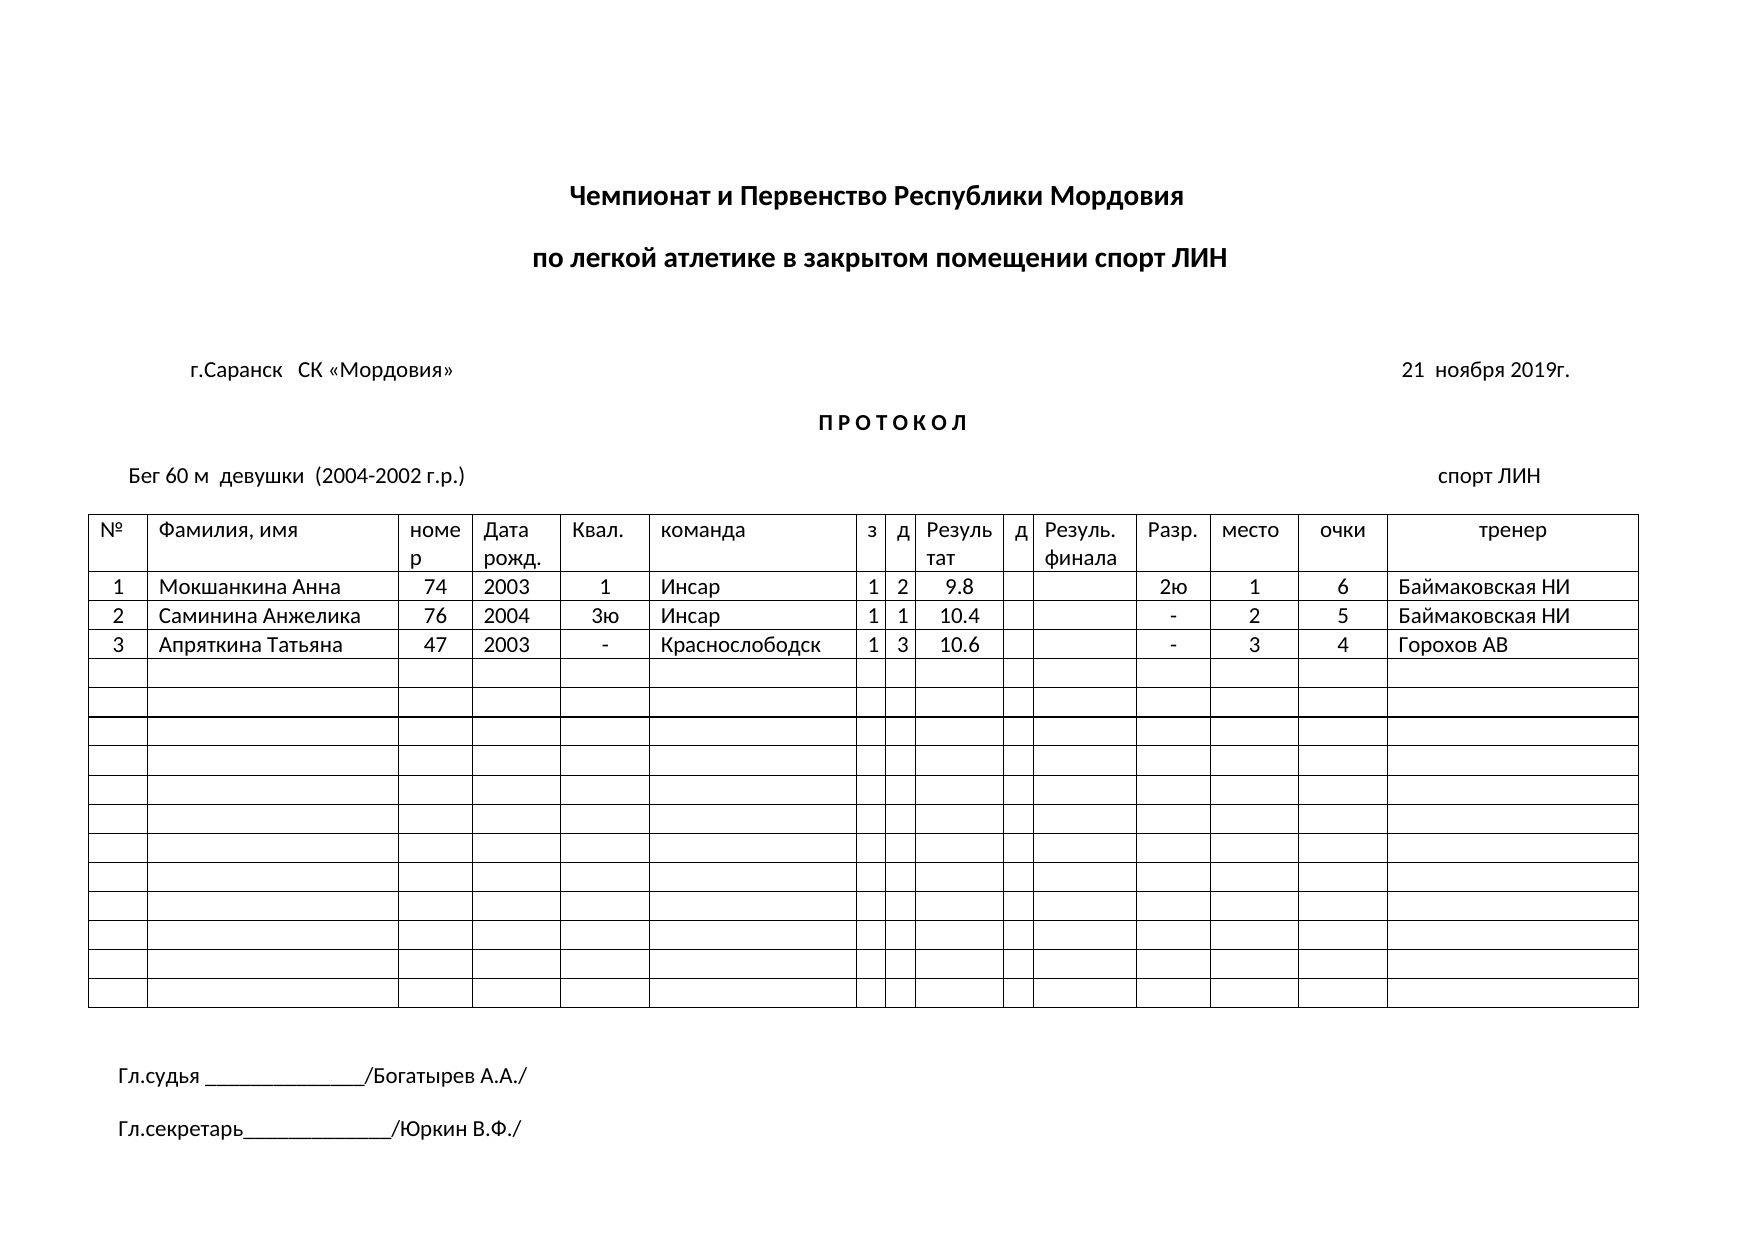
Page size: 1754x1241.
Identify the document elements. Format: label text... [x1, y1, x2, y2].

table_cell 4 [1299, 630, 1387, 658]
table_cell [857, 688, 885, 716]
table_cell [1004, 921, 1033, 949]
table_cell 1 [857, 630, 885, 658]
table_cell [1388, 746, 1638, 774]
table_cell [1137, 863, 1210, 891]
table_cell [886, 863, 915, 891]
table_header з [857, 515, 885, 571]
table_cell [1034, 979, 1136, 1007]
table_header Резуль. финала [1034, 515, 1136, 571]
table_cell [1004, 979, 1033, 1007]
table_cell [399, 688, 472, 716]
table_cell [857, 659, 885, 687]
table_cell [857, 834, 885, 862]
table_cell [650, 659, 856, 687]
table_cell [399, 950, 472, 978]
table_cell [148, 950, 398, 978]
table_cell [857, 776, 885, 803]
table_cell [650, 979, 856, 1007]
table_cell [1211, 659, 1298, 687]
table_cell [916, 718, 1003, 745]
table_cell [857, 863, 885, 891]
table_cell - [561, 630, 649, 658]
table_cell [1034, 805, 1136, 833]
table_cell Инсар [650, 572, 856, 600]
table_cell [399, 921, 472, 949]
table_cell [1004, 630, 1033, 658]
table_cell [1388, 979, 1638, 1007]
table_cell [1388, 776, 1638, 803]
table_cell [1211, 892, 1298, 920]
text П Р О Т О К О Л [118, 408, 1636, 436]
table_cell Баймаковская НИ [1388, 601, 1638, 629]
table_header д [886, 515, 915, 571]
table_cell [650, 950, 856, 978]
table_cell [886, 950, 915, 978]
table_cell [1004, 892, 1033, 920]
table_cell Горохов АВ [1388, 630, 1638, 658]
table_cell [89, 863, 147, 891]
table_cell [89, 746, 147, 774]
text Чемпионат и Первенство Республики Мордовия [118, 177, 1636, 213]
table_cell [561, 834, 649, 862]
table_cell 10.4 [916, 601, 1003, 629]
table_cell [561, 921, 649, 949]
table_cell [148, 688, 398, 716]
table_cell [1299, 805, 1387, 833]
table_cell [89, 979, 147, 1007]
table_cell [1388, 718, 1638, 745]
table_cell [1299, 892, 1387, 920]
table_cell [1211, 979, 1298, 1007]
table_cell [916, 746, 1003, 774]
table_cell - [1137, 601, 1210, 629]
table_cell [916, 892, 1003, 920]
table_header Квал. [561, 515, 649, 571]
table_cell [1137, 688, 1210, 716]
table_cell [1137, 805, 1210, 833]
table_cell 2 [89, 601, 147, 629]
table_header Дата рожд. [473, 515, 560, 571]
table_cell 2 [1211, 601, 1298, 629]
table_cell [1137, 746, 1210, 774]
table_cell [886, 921, 915, 949]
table_cell [1004, 776, 1033, 803]
table_cell [1137, 834, 1210, 862]
table_cell [399, 892, 472, 920]
table_cell [399, 863, 472, 891]
table_cell [886, 776, 915, 803]
table_cell [1137, 979, 1210, 1007]
table_cell [650, 746, 856, 774]
table_cell 1 [1211, 572, 1298, 600]
table_cell [886, 892, 915, 920]
table_cell Краснослободск [650, 630, 856, 658]
table_cell 1 [89, 572, 147, 600]
table_cell [1034, 834, 1136, 862]
table_cell [399, 746, 472, 774]
table_cell [916, 805, 1003, 833]
table_cell [1004, 834, 1033, 862]
table_cell [857, 921, 885, 949]
table_cell [1211, 834, 1298, 862]
table_cell [1004, 746, 1033, 774]
table_header команда [650, 515, 856, 571]
table_cell [148, 776, 398, 803]
table_cell [148, 659, 398, 687]
table_cell [561, 688, 649, 716]
table_cell [650, 834, 856, 862]
table_cell [148, 718, 398, 745]
table_cell 3 [89, 630, 147, 658]
table_cell 2003 [473, 572, 560, 600]
table_cell [1299, 863, 1387, 891]
table_cell [89, 659, 147, 687]
table_cell [89, 834, 147, 862]
table_cell [1299, 950, 1387, 978]
table_cell [1004, 572, 1033, 600]
table_cell [89, 892, 147, 920]
table_cell [1137, 718, 1210, 745]
table_cell [89, 776, 147, 803]
table_cell [1388, 892, 1638, 920]
table_cell [916, 979, 1003, 1007]
table_cell [886, 979, 915, 1007]
table_cell [1388, 659, 1638, 687]
table_cell [857, 950, 885, 978]
table_cell [1004, 688, 1033, 716]
table_cell [473, 688, 560, 716]
table_cell [561, 659, 649, 687]
table_cell [886, 746, 915, 774]
table_cell [399, 805, 472, 833]
table_cell 9.8 [916, 572, 1003, 600]
table_header Фамилия, имя [148, 515, 398, 571]
table_cell [916, 688, 1003, 716]
table_cell [148, 863, 398, 891]
table_cell 1 [886, 601, 915, 629]
table_cell 3ю [561, 601, 649, 629]
table_cell [857, 746, 885, 774]
table_cell [473, 921, 560, 949]
table_header тренер [1388, 515, 1638, 571]
table_cell [399, 718, 472, 745]
table_cell [1034, 892, 1136, 920]
table_cell [650, 863, 856, 891]
table_cell 1 [561, 572, 649, 600]
table_cell [1299, 921, 1387, 949]
table_cell [650, 921, 856, 949]
table_header № [89, 515, 147, 571]
table_header номер [399, 515, 472, 571]
table_cell [1211, 688, 1298, 716]
text Гл.секретарь_____________/Юркин В.Ф./ [118, 1114, 1636, 1142]
table_header Результат [916, 515, 1003, 571]
table_cell [1034, 950, 1136, 978]
table_cell [1388, 688, 1638, 716]
table_cell [1004, 950, 1033, 978]
table_cell [561, 746, 649, 774]
table_cell [1388, 863, 1638, 891]
table_cell [561, 805, 649, 833]
table_cell [857, 892, 885, 920]
table_cell 3 [1211, 630, 1298, 658]
table_cell [886, 688, 915, 716]
table_cell 47 [399, 630, 472, 658]
table_cell [857, 718, 885, 745]
table_header очки [1299, 515, 1387, 571]
table_cell [1034, 746, 1136, 774]
table_cell [399, 659, 472, 687]
table_cell [1388, 921, 1638, 949]
table_header Разр. [1137, 515, 1210, 571]
table_cell [148, 746, 398, 774]
table_cell [561, 718, 649, 745]
table_cell [89, 805, 147, 833]
table_cell [916, 950, 1003, 978]
table_cell [148, 805, 398, 833]
table_cell [1299, 746, 1387, 774]
table_cell [1388, 805, 1638, 833]
table_cell [148, 979, 398, 1007]
text по легкой атлетике в закрытом помещении спорт ЛИН [118, 239, 1636, 274]
table_cell [1004, 863, 1033, 891]
table_cell [148, 921, 398, 949]
table_cell [473, 863, 560, 891]
table_cell Апряткина Татьяна [148, 630, 398, 658]
table_cell [1211, 746, 1298, 774]
table_cell [1137, 776, 1210, 803]
table_cell [1299, 776, 1387, 803]
table_cell [1137, 659, 1210, 687]
text г.Саранск СК «Мордовия» 21 ноября 2019г. [118, 355, 1636, 383]
table_cell [1211, 805, 1298, 833]
table_cell [561, 979, 649, 1007]
table_cell [650, 718, 856, 745]
table_cell Мокшанкина Анна [148, 572, 398, 600]
table_cell [1388, 950, 1638, 978]
table_cell [1211, 921, 1298, 949]
table_cell [1004, 718, 1033, 745]
table_cell [1137, 950, 1210, 978]
table_cell Саминина Анжелика [148, 601, 398, 629]
table_cell 2003 [473, 630, 560, 658]
table_cell [1034, 572, 1136, 600]
table_cell [561, 892, 649, 920]
table_cell [473, 892, 560, 920]
table_cell [1034, 718, 1136, 745]
table_cell [399, 979, 472, 1007]
table_cell [473, 746, 560, 774]
table_cell [1211, 718, 1298, 745]
table_cell 6 [1299, 572, 1387, 600]
table_cell [148, 834, 398, 862]
table_cell [1299, 834, 1387, 862]
text Бег 60 м девушки (2004-2002 г.р.) спорт ЛИН [118, 461, 1636, 489]
table_cell [916, 776, 1003, 803]
table_cell [1034, 776, 1136, 803]
table_cell [650, 805, 856, 833]
table_cell 2ю [1137, 572, 1210, 600]
table_cell Баймаковская НИ [1388, 572, 1638, 600]
table_cell [473, 979, 560, 1007]
table_cell [886, 718, 915, 745]
table_cell [89, 718, 147, 745]
table_cell [916, 921, 1003, 949]
table_cell [650, 776, 856, 803]
table_cell [399, 776, 472, 803]
table_cell 1 [857, 572, 885, 600]
table_cell [561, 776, 649, 803]
table_cell Инсар [650, 601, 856, 629]
table_cell [650, 892, 856, 920]
table_cell [1034, 688, 1136, 716]
table_cell [473, 718, 560, 745]
table_cell [916, 863, 1003, 891]
table_cell [148, 892, 398, 920]
text Гл.судья ______________/Богатырев А.А./ [118, 1061, 1636, 1089]
table_cell [1299, 979, 1387, 1007]
table_cell 10.6 [916, 630, 1003, 658]
table_cell 74 [399, 572, 472, 600]
table_cell [1004, 601, 1033, 629]
table_cell [561, 950, 649, 978]
table_cell [89, 950, 147, 978]
table_cell 3 [886, 630, 915, 658]
table_cell [473, 805, 560, 833]
table_cell [1137, 892, 1210, 920]
table_cell 1 [857, 601, 885, 629]
table_cell [1211, 950, 1298, 978]
table_cell - [1137, 630, 1210, 658]
table_cell [1034, 659, 1136, 687]
table_cell [916, 659, 1003, 687]
table_cell [1004, 659, 1033, 687]
table_cell 5 [1299, 601, 1387, 629]
table_cell [886, 834, 915, 862]
table_cell [1034, 601, 1136, 629]
table_cell [1137, 921, 1210, 949]
table_cell [1034, 921, 1136, 949]
table_cell [1299, 718, 1387, 745]
table_cell [916, 834, 1003, 862]
table_cell [89, 921, 147, 949]
table_cell [473, 834, 560, 862]
table_cell [561, 863, 649, 891]
table_cell [886, 659, 915, 687]
table_cell 2 [886, 572, 915, 600]
table_cell 2004 [473, 601, 560, 629]
table_cell [1034, 863, 1136, 891]
table_cell [1004, 805, 1033, 833]
table_cell [89, 688, 147, 716]
table_cell [1299, 688, 1387, 716]
table_cell [1388, 834, 1638, 862]
table_cell [1299, 659, 1387, 687]
table_cell [1211, 863, 1298, 891]
table_cell [1034, 630, 1136, 658]
table_cell [857, 979, 885, 1007]
table_cell [1211, 776, 1298, 803]
table_cell 76 [399, 601, 472, 629]
table_cell [473, 659, 560, 687]
table_header место [1211, 515, 1298, 571]
table_cell [886, 805, 915, 833]
table_header д [1004, 515, 1033, 571]
table_cell [473, 776, 560, 803]
table_cell [399, 834, 472, 862]
table_cell [857, 805, 885, 833]
table_cell [650, 688, 856, 716]
table_cell [473, 950, 560, 978]
